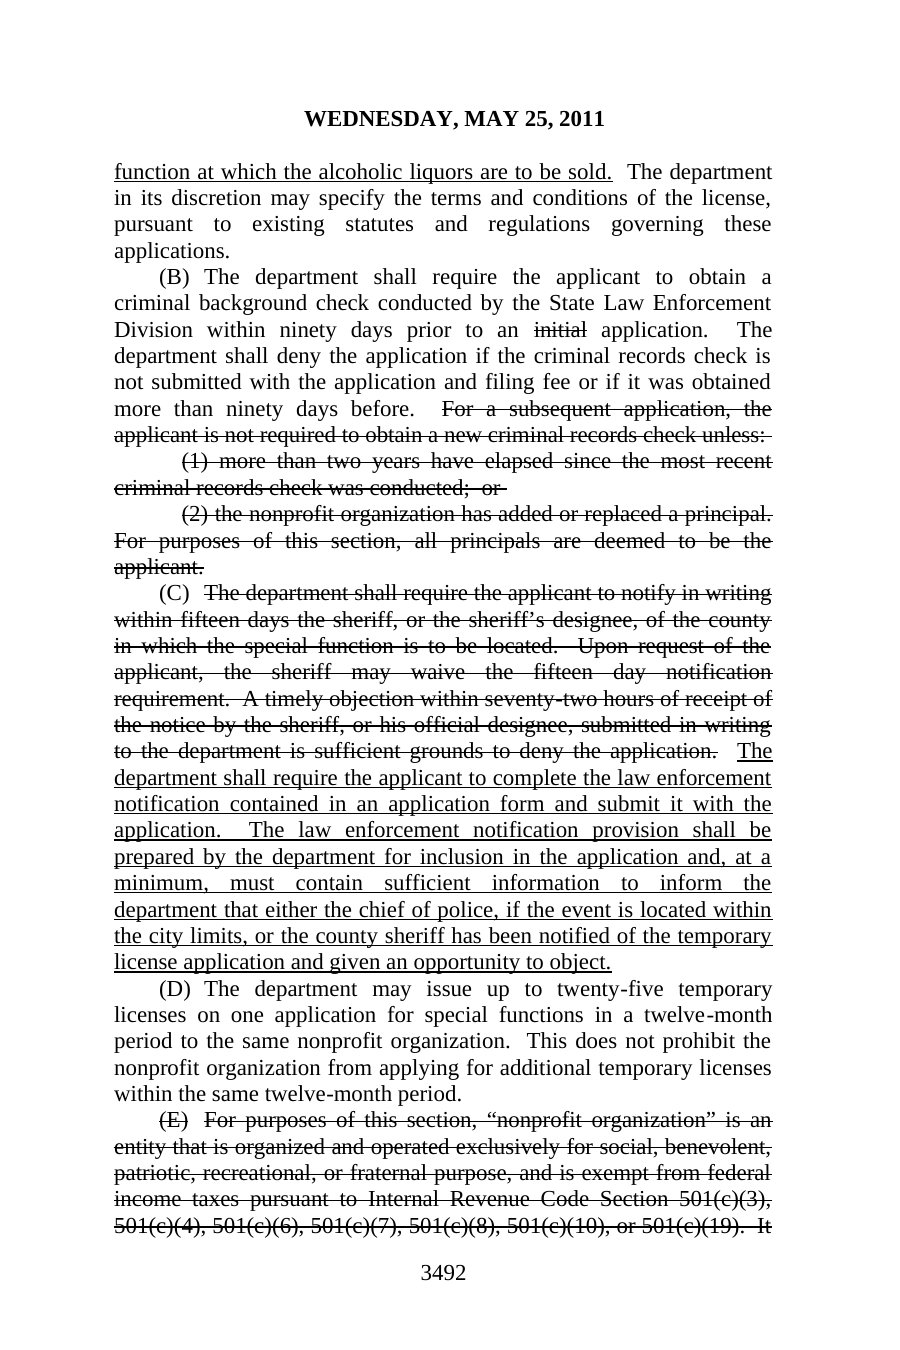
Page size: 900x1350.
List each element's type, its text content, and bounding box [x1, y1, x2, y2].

text (B) The department shall require the applicant to obtain a criminal background check conducted by the State Law Enforcement Division within ninety days prior to an initial application. The department shall deny the application if the criminal records check is not submitted with the application and filing fee or if it was obtained more than ninety days before. For a subsequent application, the applicant is not required to obtain a new criminal records check unless: [114, 263, 772, 436]
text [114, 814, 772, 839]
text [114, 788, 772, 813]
text (1) more than two years have elapsed since the most recent criminal records check was conducted; or [114, 448, 772, 500]
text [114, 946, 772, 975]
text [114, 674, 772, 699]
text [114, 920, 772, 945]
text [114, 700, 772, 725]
text (D) The department may issue up to twenty-five temporary licenses on one application for special functions in a twelve-month period to the same nonprofit organization. This does not prohibit the nonprofit organization from applying for additional temporary licenses within the same twelve-month period. [114, 975, 772, 1106]
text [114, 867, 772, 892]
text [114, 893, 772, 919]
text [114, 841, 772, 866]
text (2) the nonprofit organization has added or replaced a principal. For purposes of this section, all principals are deemed to be the applicant. [114, 542, 772, 579]
text (2) the nonprofit organization has added or replaced a principal. For purposes of this section, all principals are deemed to be the applicant. [114, 500, 772, 541]
